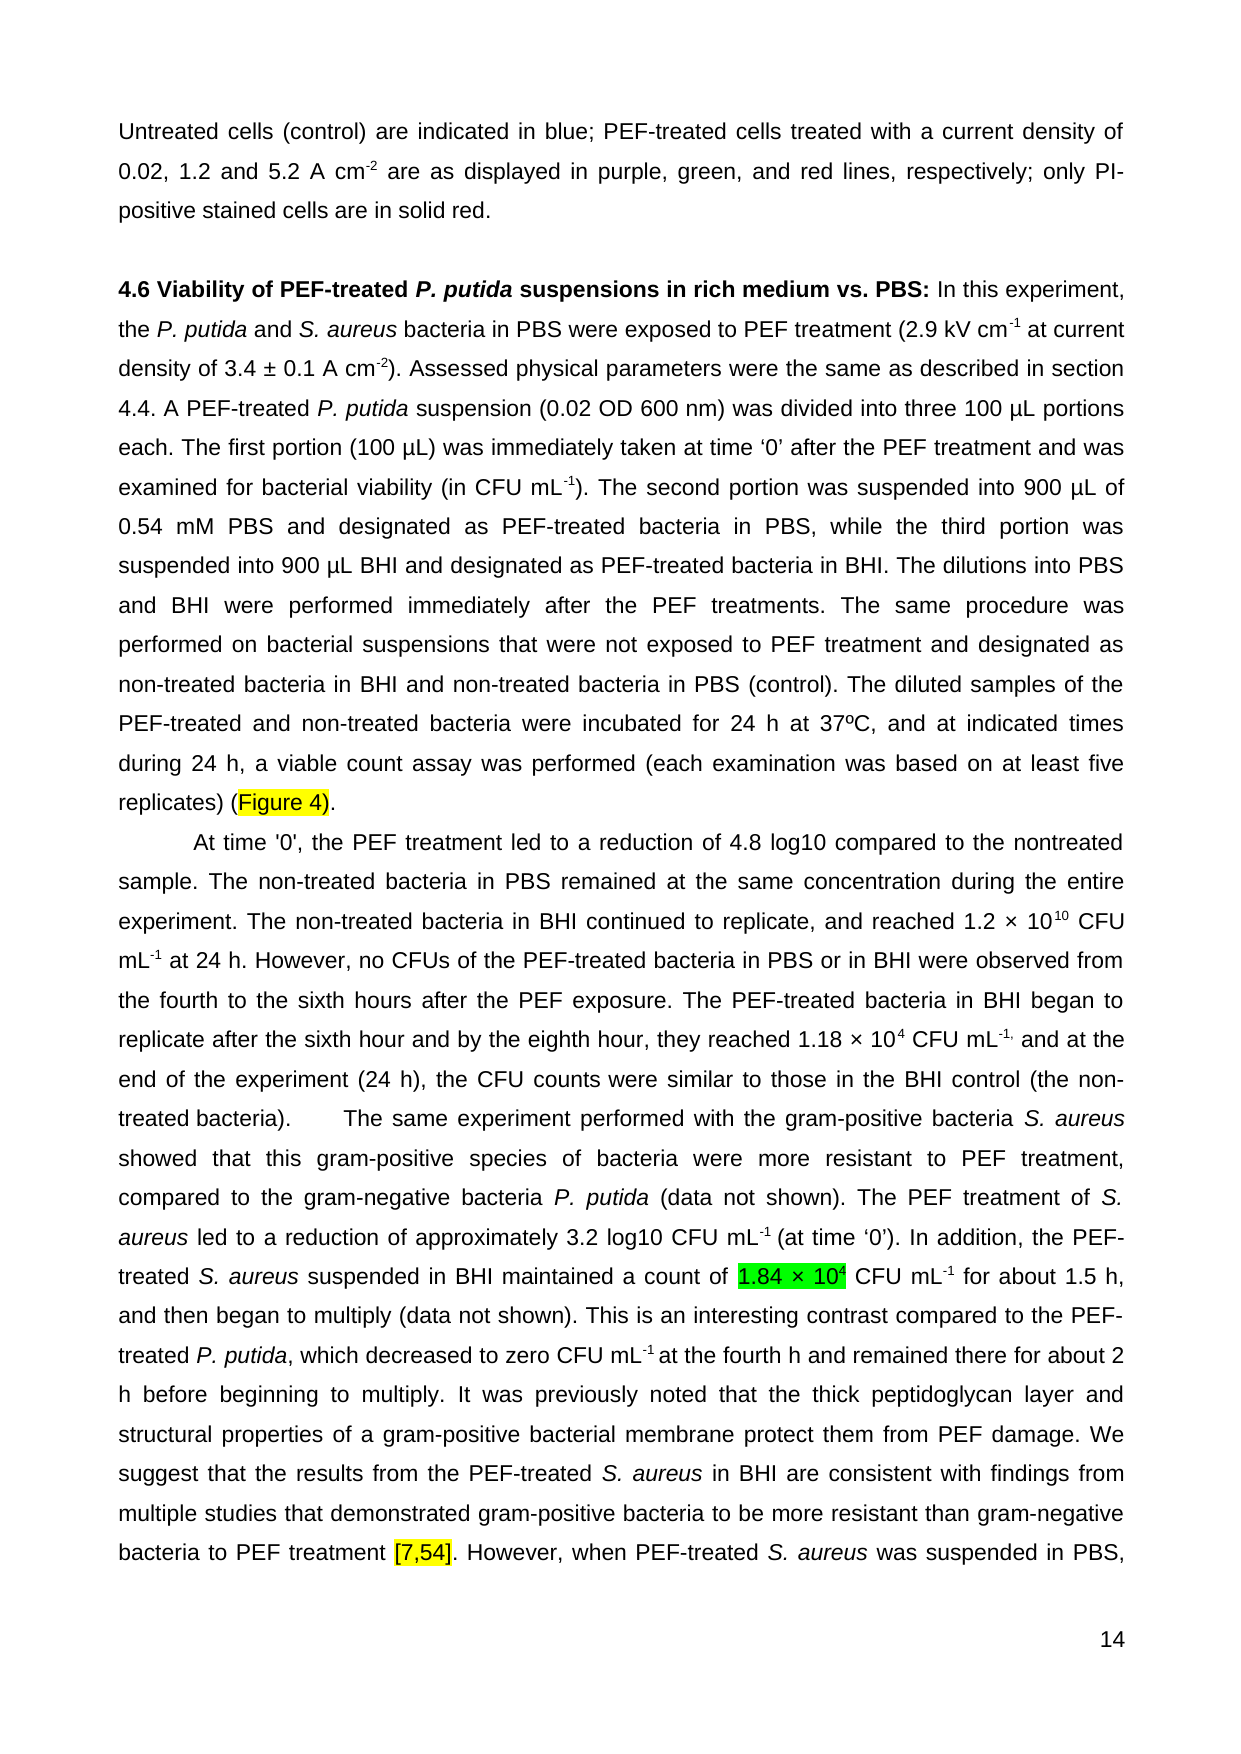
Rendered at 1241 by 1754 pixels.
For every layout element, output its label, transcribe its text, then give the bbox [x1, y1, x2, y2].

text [118, 118, 1125, 223]
text 4.6 Viability of PEF-treated P. putida suspensions in rich medium vs. PBS: In this experiment, the P. putida and S. aureus bacteria in PBS were exposed to PEF treatment (2.9 kV cm-1 at current density of 3.4 ± 0.1 A cm-2). Assessed physical parameters were the same as described in section 4.4. A PEF-treated P. putida suspension (0.02 OD 600 nm) was divided into three 100 µL portions each. The first portion (100 µL) was immediately taken at time ‘0’ after the PEF treatment and was examined for bacterial viability (in CFU mL-1). The second portion was suspended into 900 µL of 0.54 mM PBS and designated as PEF-treated bacteria in PBS, while the third portion was suspended into 900 µL BHI and designated as PEF-treated bacteria in BHI. The dilutions into PBS and BHI were performed immediately after the PEF treatments. The same procedure was performed on bacterial suspensions that were not exposed to PEF treatment and designated as non-treated bacteria in BHI and non-treated bacteria in PBS (control). The diluted samples of the PEF-treated and non-treated bacteria were incubated for 24 h at 37ºC, and at indicated times during 24 h, a viable count assay was performed (each examination was based on at least five replicates) (Figure 4). [118, 276, 1125, 816]
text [118, 829, 1125, 1566]
